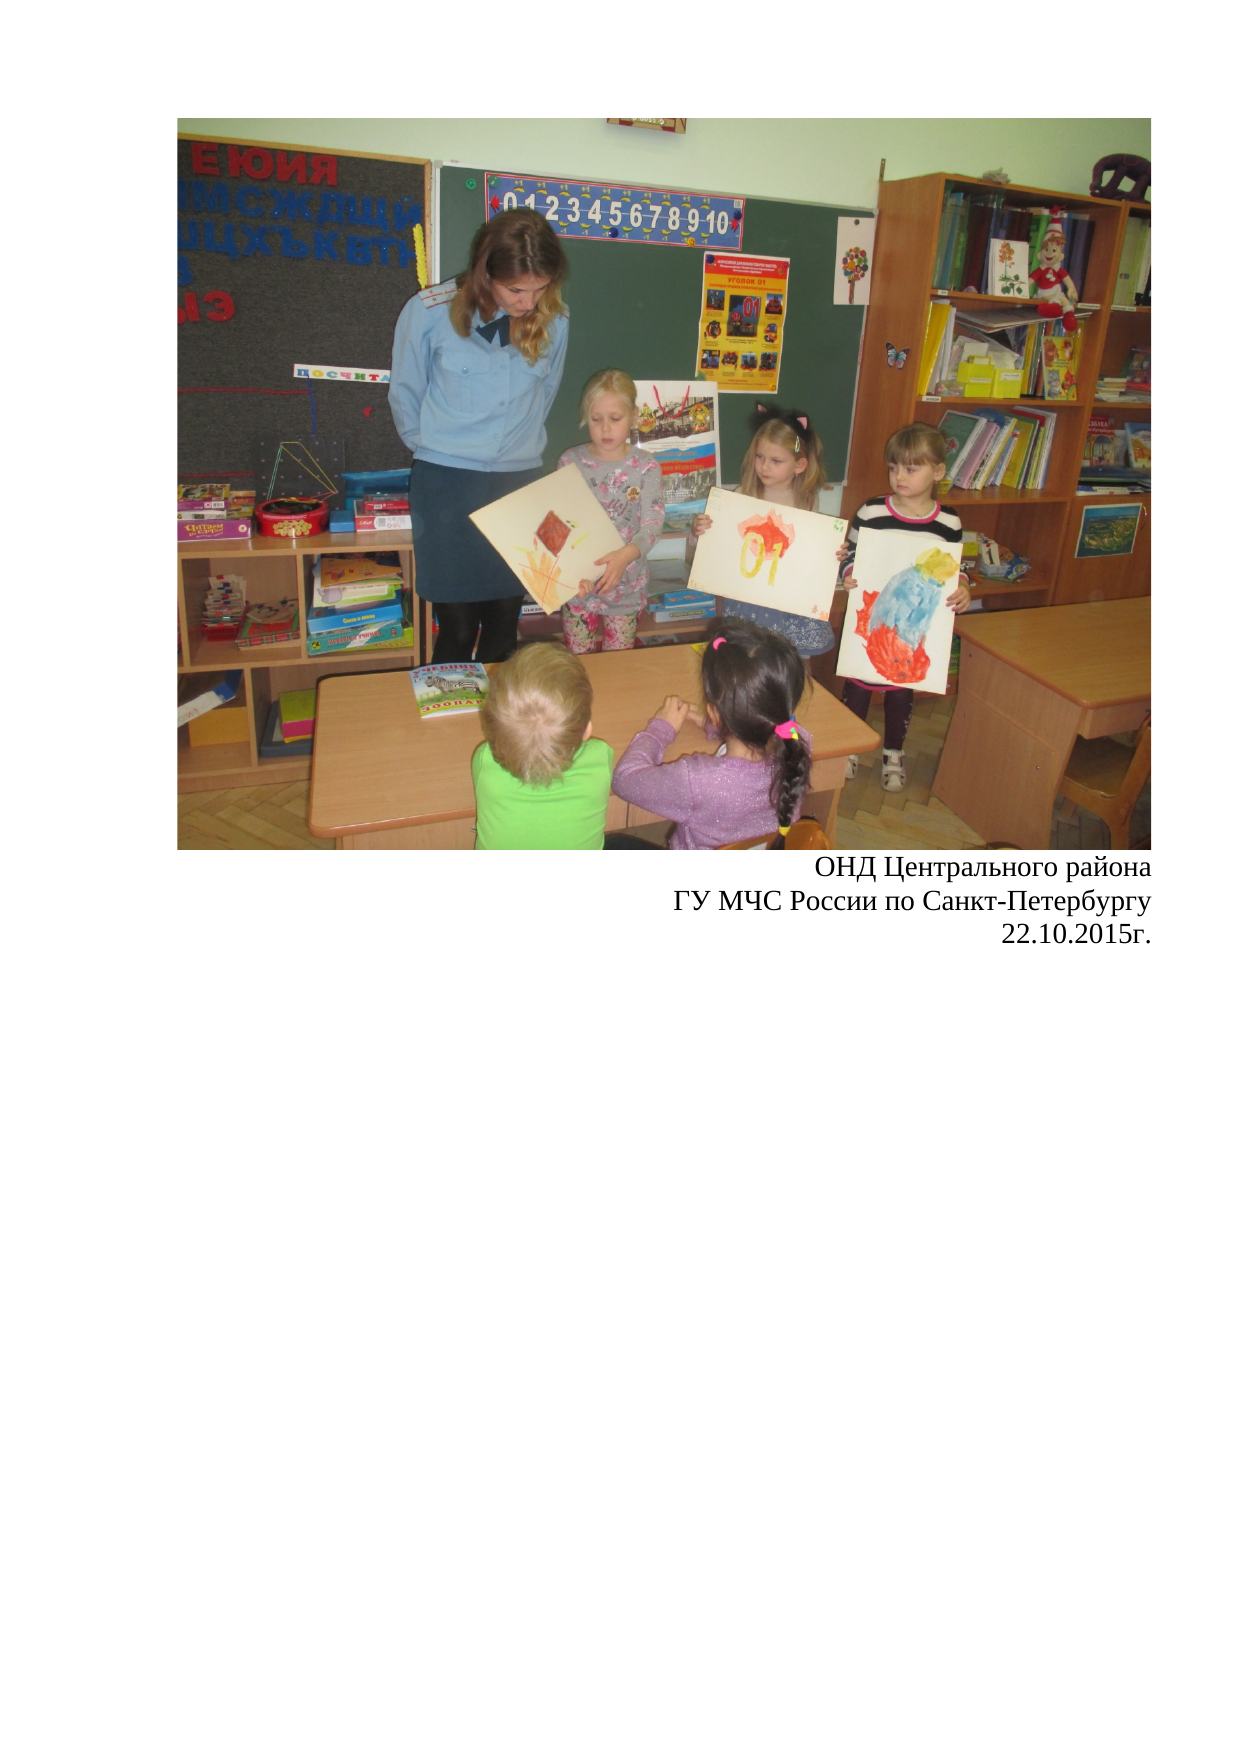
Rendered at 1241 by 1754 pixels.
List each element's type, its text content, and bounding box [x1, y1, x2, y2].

text ОНД Центрального района [177, 850, 1152, 883]
text 22.10.2015г. [177, 916, 1152, 950]
picture [177, 118, 1152, 850]
text ГУ МЧС России по Санкт-Петербургу [177, 883, 1152, 916]
